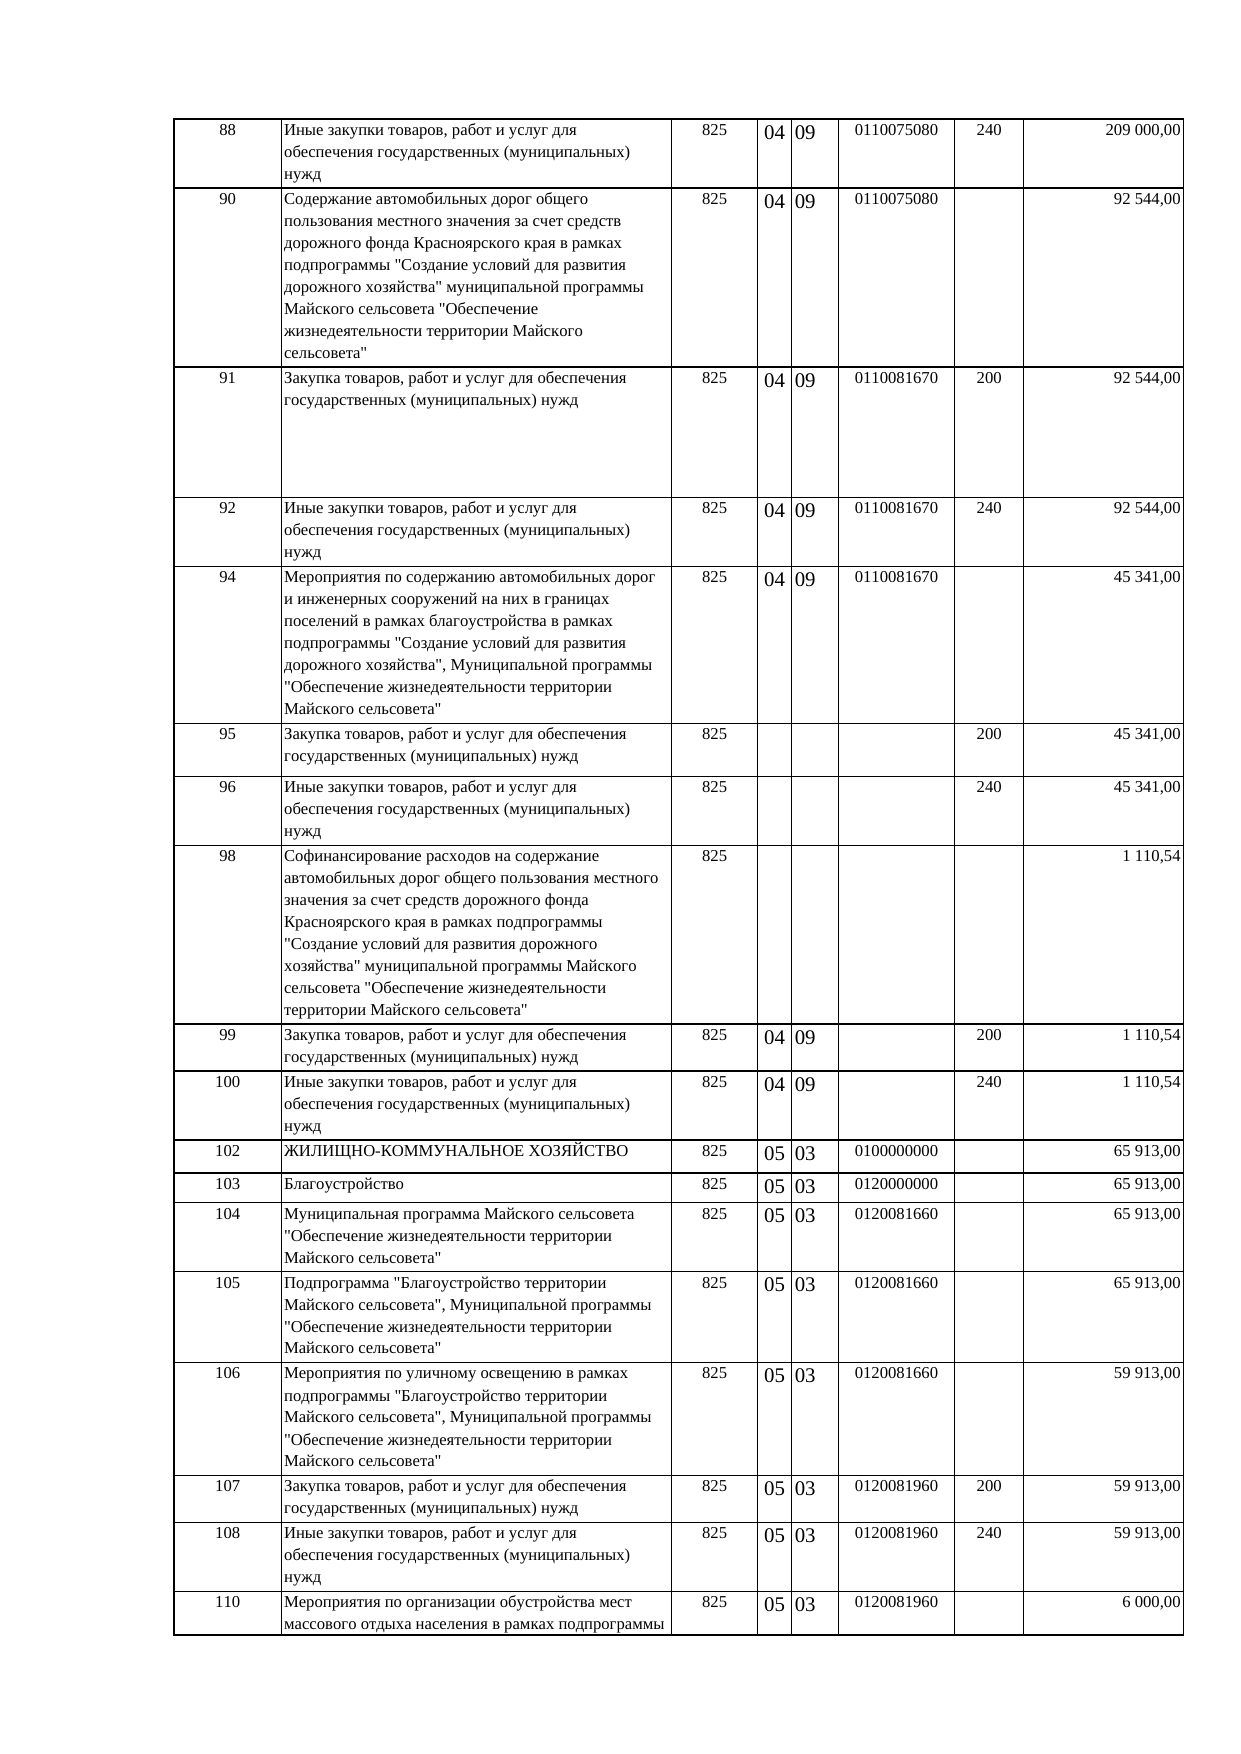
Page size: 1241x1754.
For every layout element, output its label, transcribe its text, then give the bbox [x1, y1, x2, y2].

table_cell [839, 846, 954, 1023]
table_cell [839, 1025, 954, 1070]
table_cell [758, 724, 791, 776]
table_cell 05 [758, 1523, 791, 1591]
table_cell 825 [672, 1025, 757, 1070]
table_cell 91 [175, 368, 281, 497]
table_cell [955, 1174, 1023, 1202]
table_cell [955, 1363, 1023, 1475]
table_cell [792, 777, 838, 844]
table_cell 05 [758, 1203, 791, 1271]
table_cell 03 [792, 1272, 838, 1362]
table_cell 1 110,54 [1024, 846, 1183, 1023]
table_cell 96 [175, 777, 281, 844]
table_cell 92 544,00 [1024, 498, 1183, 566]
table_cell 65 913,00 [1024, 1141, 1183, 1172]
table_cell 825 [672, 1476, 757, 1522]
table_cell 03 [792, 1592, 838, 1634]
table_cell 825 [672, 724, 757, 776]
table_cell Иные закупки товаров, работ и услуг для обеспечения государственных (муниципальных) нужд [282, 1523, 671, 1591]
table_cell 240 [955, 777, 1023, 844]
table_cell Мероприятия по содержанию автомобильных дорог и инженерных сооружений на них в границах поселений в рамках благоустройства в рамках подпрограммы "Создание условий для развития дорожного хозяйства", Муниципальной программы "Обеспечение жизнедеятельности территории Майского сельсовета" [282, 567, 671, 722]
table_cell 0120081660 [839, 1272, 954, 1362]
table_cell 45 341,00 [1024, 777, 1183, 844]
table_cell 825 [672, 1363, 757, 1475]
table_cell 59 913,00 [1024, 1476, 1183, 1522]
table_cell 825 [672, 1272, 757, 1362]
table_cell 0110075080 [839, 189, 954, 366]
table_cell [955, 846, 1023, 1023]
table_cell 09 [792, 1025, 838, 1070]
table_cell 0120081660 [839, 1203, 954, 1271]
table_cell Содержание автомобильных дорог общего пользования местного значения за счет средств дорожного фонда Красноярского края в рамках подпрограммы "Создание условий для развития дорожного хозяйства" муниципальной программы Майского сельсовета "Обеспечение жизнедеятельности территории Майского сельсовета" [282, 189, 671, 366]
table_cell 0110081670 [839, 498, 954, 566]
table_cell [792, 846, 838, 1023]
table_cell 200 [955, 1025, 1023, 1070]
table_cell 92 544,00 [1024, 368, 1183, 497]
table_cell 04 [758, 120, 791, 187]
table_cell 05 [758, 1476, 791, 1522]
table_cell [955, 189, 1023, 366]
table_cell 825 [672, 777, 757, 844]
table_cell [792, 724, 838, 776]
table_cell 105 [175, 1272, 281, 1362]
table_cell 825 [672, 120, 757, 187]
table_cell 825 [672, 498, 757, 566]
table_cell 102 [175, 1141, 281, 1172]
table_cell 1 110,54 [1024, 1025, 1183, 1070]
table_cell 04 [758, 567, 791, 722]
table_cell Закупка товаров, работ и услуг для обеспечения государственных (муниципальных) нужд [282, 368, 671, 497]
table_cell 92 [175, 498, 281, 566]
table_cell 05 [758, 1141, 791, 1172]
table_cell 92 544,00 [1024, 189, 1183, 366]
table_cell 65 913,00 [1024, 1203, 1183, 1271]
table_cell 03 [792, 1141, 838, 1172]
table_cell [839, 777, 954, 844]
table_cell 88 [175, 120, 281, 187]
table_cell Иные закупки товаров, работ и услуг для обеспечения государственных (муниципальных) нужд [282, 120, 671, 187]
table_cell Иные закупки товаров, работ и услуг для обеспечения государственных (муниципальных) нужд [282, 1072, 671, 1139]
table_cell 05 [758, 1363, 791, 1475]
table_cell [955, 1272, 1023, 1362]
table_cell 825 [672, 567, 757, 722]
table_cell 03 [792, 1174, 838, 1202]
table_cell Муниципальная программа Майского сельсовета "Обеспечение жизнедеятельности территории Майского сельсовета" [282, 1203, 671, 1271]
table_cell 99 [175, 1025, 281, 1070]
table_cell 09 [792, 567, 838, 722]
table_cell 94 [175, 567, 281, 722]
table_cell 104 [175, 1203, 281, 1271]
table_cell [955, 1203, 1023, 1271]
table_cell 825 [672, 846, 757, 1023]
table_cell 240 [955, 1072, 1023, 1139]
table_cell 65 913,00 [1024, 1174, 1183, 1202]
table_cell 05 [758, 1592, 791, 1634]
table_cell 200 [955, 1476, 1023, 1522]
table_cell 240 [955, 120, 1023, 187]
table_cell Софинансирование расходов на содержание автомобильных дорог общего пользования местного значения за счет средств дорожного фонда Красноярского края в рамках подпрограммы "Создание условий для развития дорожного хозяйства" муниципальной программы Майского сельсовета "Обеспечение жизнедеятельности территории Майского сельсовета" [282, 846, 671, 1023]
table_cell 0110081670 [839, 368, 954, 497]
table_cell 825 [672, 1141, 757, 1172]
table_cell 05 [758, 1272, 791, 1362]
table_cell ЖИЛИЩНО-КОММУНАЛЬНОЕ ХОЗЯЙСТВО [282, 1141, 671, 1172]
table_cell Иные закупки товаров, работ и услуг для обеспечения государственных (муниципальных) нужд [282, 777, 671, 844]
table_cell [282, 1592, 671, 1634]
table_cell 03 [792, 1203, 838, 1271]
table_cell 09 [792, 1072, 838, 1139]
table_cell Закупка товаров, работ и услуг для обеспечения государственных (муниципальных) нужд [282, 724, 671, 776]
table_cell 90 [175, 189, 281, 366]
table_cell 0120081960 [839, 1476, 954, 1522]
table_cell [955, 1141, 1023, 1172]
table_cell 05 [758, 1174, 791, 1202]
table_cell 110 [175, 1592, 281, 1634]
table_cell 240 [955, 498, 1023, 566]
table_cell 45 341,00 [1024, 724, 1183, 776]
table_cell Закупка товаров, работ и услуг для обеспечения государственных (муниципальных) нужд [282, 1476, 671, 1522]
table_cell 09 [792, 498, 838, 566]
table_cell 04 [758, 1072, 791, 1139]
table_cell 825 [672, 1174, 757, 1202]
table_cell 09 [792, 189, 838, 366]
table_cell 04 [758, 498, 791, 566]
table_cell 240 [955, 1523, 1023, 1591]
table_cell [955, 567, 1023, 722]
table_cell 59 913,00 [1024, 1363, 1183, 1475]
table_cell 04 [758, 189, 791, 366]
table_cell 825 [672, 1592, 757, 1634]
table_cell [839, 724, 954, 776]
table_cell 59 913,00 [1024, 1523, 1183, 1591]
table_cell Иные закупки товаров, работ и услуг для обеспечения государственных (муниципальных) нужд [282, 498, 671, 566]
table_cell 108 [175, 1523, 281, 1591]
table_cell 0100000000 [839, 1141, 954, 1172]
table_cell 106 [175, 1363, 281, 1475]
table_cell 04 [758, 1025, 791, 1070]
table_cell 03 [792, 1523, 838, 1591]
table_cell 03 [792, 1363, 838, 1475]
table_cell 200 [955, 724, 1023, 776]
table_cell 98 [175, 846, 281, 1023]
table_cell 1 110,54 [1024, 1072, 1183, 1139]
table_cell 09 [792, 368, 838, 497]
table_cell [758, 777, 791, 844]
table_cell Подпрограмма "Благоустройство территории Майского сельсовета", Муниципальной программы "Обеспечение жизнедеятельности территории Майского сельсовета" [282, 1272, 671, 1362]
table_cell 65 913,00 [1024, 1272, 1183, 1362]
table_cell 0110081670 [839, 567, 954, 722]
table_cell Закупка товаров, работ и услуг для обеспечения государственных (муниципальных) нужд [282, 1025, 671, 1070]
table_cell 04 [758, 368, 791, 497]
table_cell 45 341,00 [1024, 567, 1183, 722]
table_cell 03 [792, 1476, 838, 1522]
table_cell 107 [175, 1476, 281, 1522]
table_cell 200 [955, 368, 1023, 497]
table_cell [955, 1592, 1023, 1634]
table_cell 825 [672, 1203, 757, 1271]
table_cell 209 000,00 [1024, 120, 1183, 187]
table_cell 0120081660 [839, 1363, 954, 1475]
table_cell 6 000,00 [1024, 1592, 1183, 1634]
table_cell Благоустройство [282, 1174, 671, 1202]
table_cell 825 [672, 1523, 757, 1591]
table_cell [758, 846, 791, 1023]
table_cell Мероприятия по уличному освещению в рамках подпрограммы "Благоустройство территории Майского сельсовета", Муниципальной программы "Обеспечение жизнедеятельности территории Майского сельсовета" [282, 1363, 671, 1475]
table_cell 103 [175, 1174, 281, 1202]
table_cell 825 [672, 1072, 757, 1139]
table_cell 0110075080 [839, 120, 954, 187]
table_cell 825 [672, 189, 757, 366]
table_cell 0120081960 [839, 1523, 954, 1591]
table_cell 0120081960 [839, 1592, 954, 1634]
table_cell 100 [175, 1072, 281, 1139]
table_cell 95 [175, 724, 281, 776]
table_cell [839, 1072, 954, 1139]
table_cell 825 [672, 368, 757, 497]
table_cell 09 [792, 120, 838, 187]
table_cell 0120000000 [839, 1174, 954, 1202]
